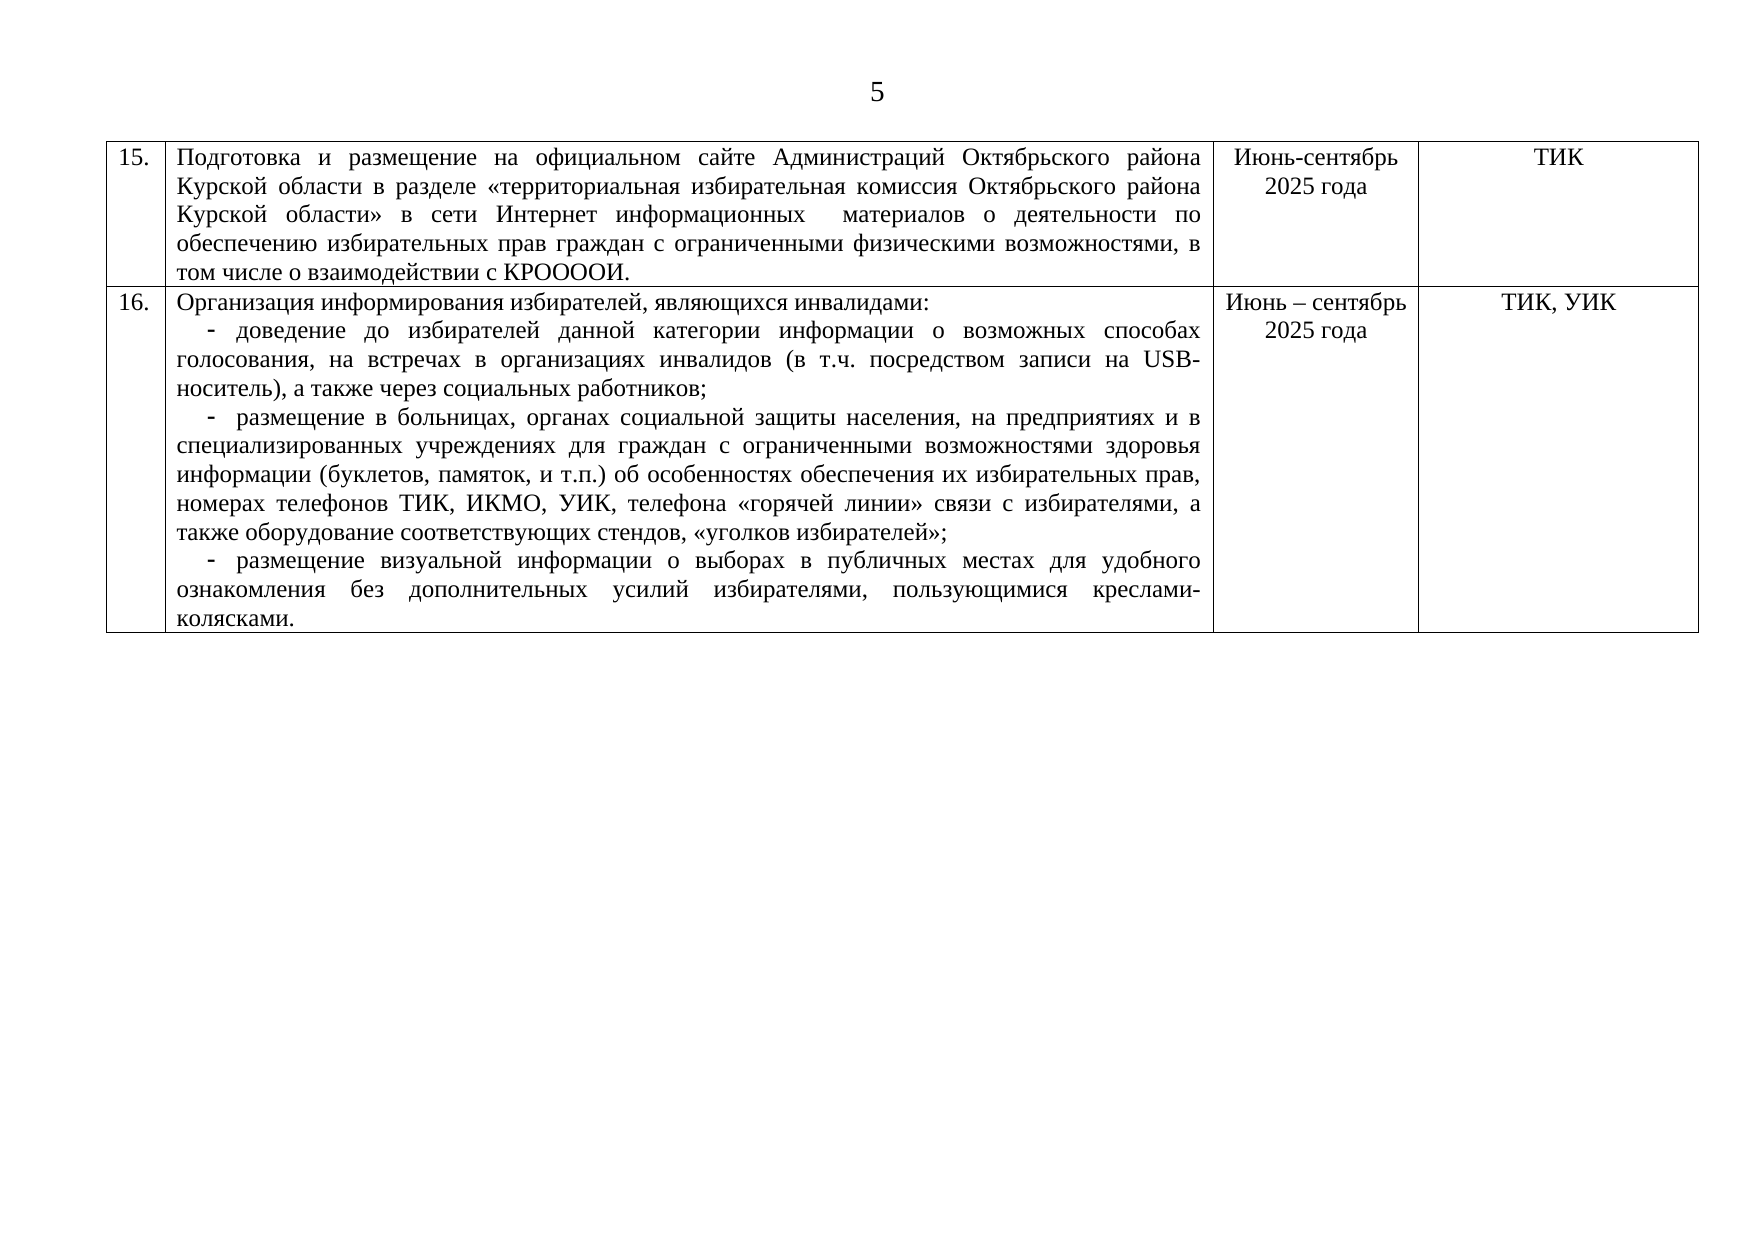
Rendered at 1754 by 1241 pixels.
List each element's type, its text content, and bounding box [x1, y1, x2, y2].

table_cell ТИК [1419, 142, 1698, 286]
table_cell Организация информирования избирателей, являющихся инвалидами: доведение до избирателей данной категории информации о возможных способах голосования, на встречах в организациях инвалидов (в т.ч. посредством записи на USB-носитель), а также через социальных работников; размещение в больницах, органах социальной защиты населения, на предприятиях и в специализированных учреждениях для граждан с ограниченными возможностями здоровья информации (буклетов, памяток, и т.п.) об особенностях обеспечения их избирательных прав, номерах телефонов ТИК, ИКМО, УИК, телефона «горячей линии» связи с избирателями, а также оборудование соответствующих стендов, «уголков избирателей»; размещение визуальной информации о выборах в публичных местах для удобного ознакомления без дополнительных усилий избирателями, пользующимися креслами-колясками. [166, 287, 1213, 632]
table_cell ТИК, УИК [1419, 287, 1698, 632]
table_cell Подготовка и размещение на официальном сайте Администраций Октябрьского района Курской области в разделе «территориальная избирательная комиссия Октябрьского района Курской области» в сети Интернет информационных материалов о деятельности по обеспечению избирательных прав граждан с ограниченными физическими возможностями, в том числе о взаимодействии с КРООООИ. [166, 142, 1213, 286]
table_cell Июнь-сентябрь 2025 года [1214, 142, 1418, 286]
table_cell [107, 287, 165, 632]
table_cell [107, 142, 165, 286]
table_cell Июнь – сентябрь 2025 года [1214, 287, 1418, 632]
